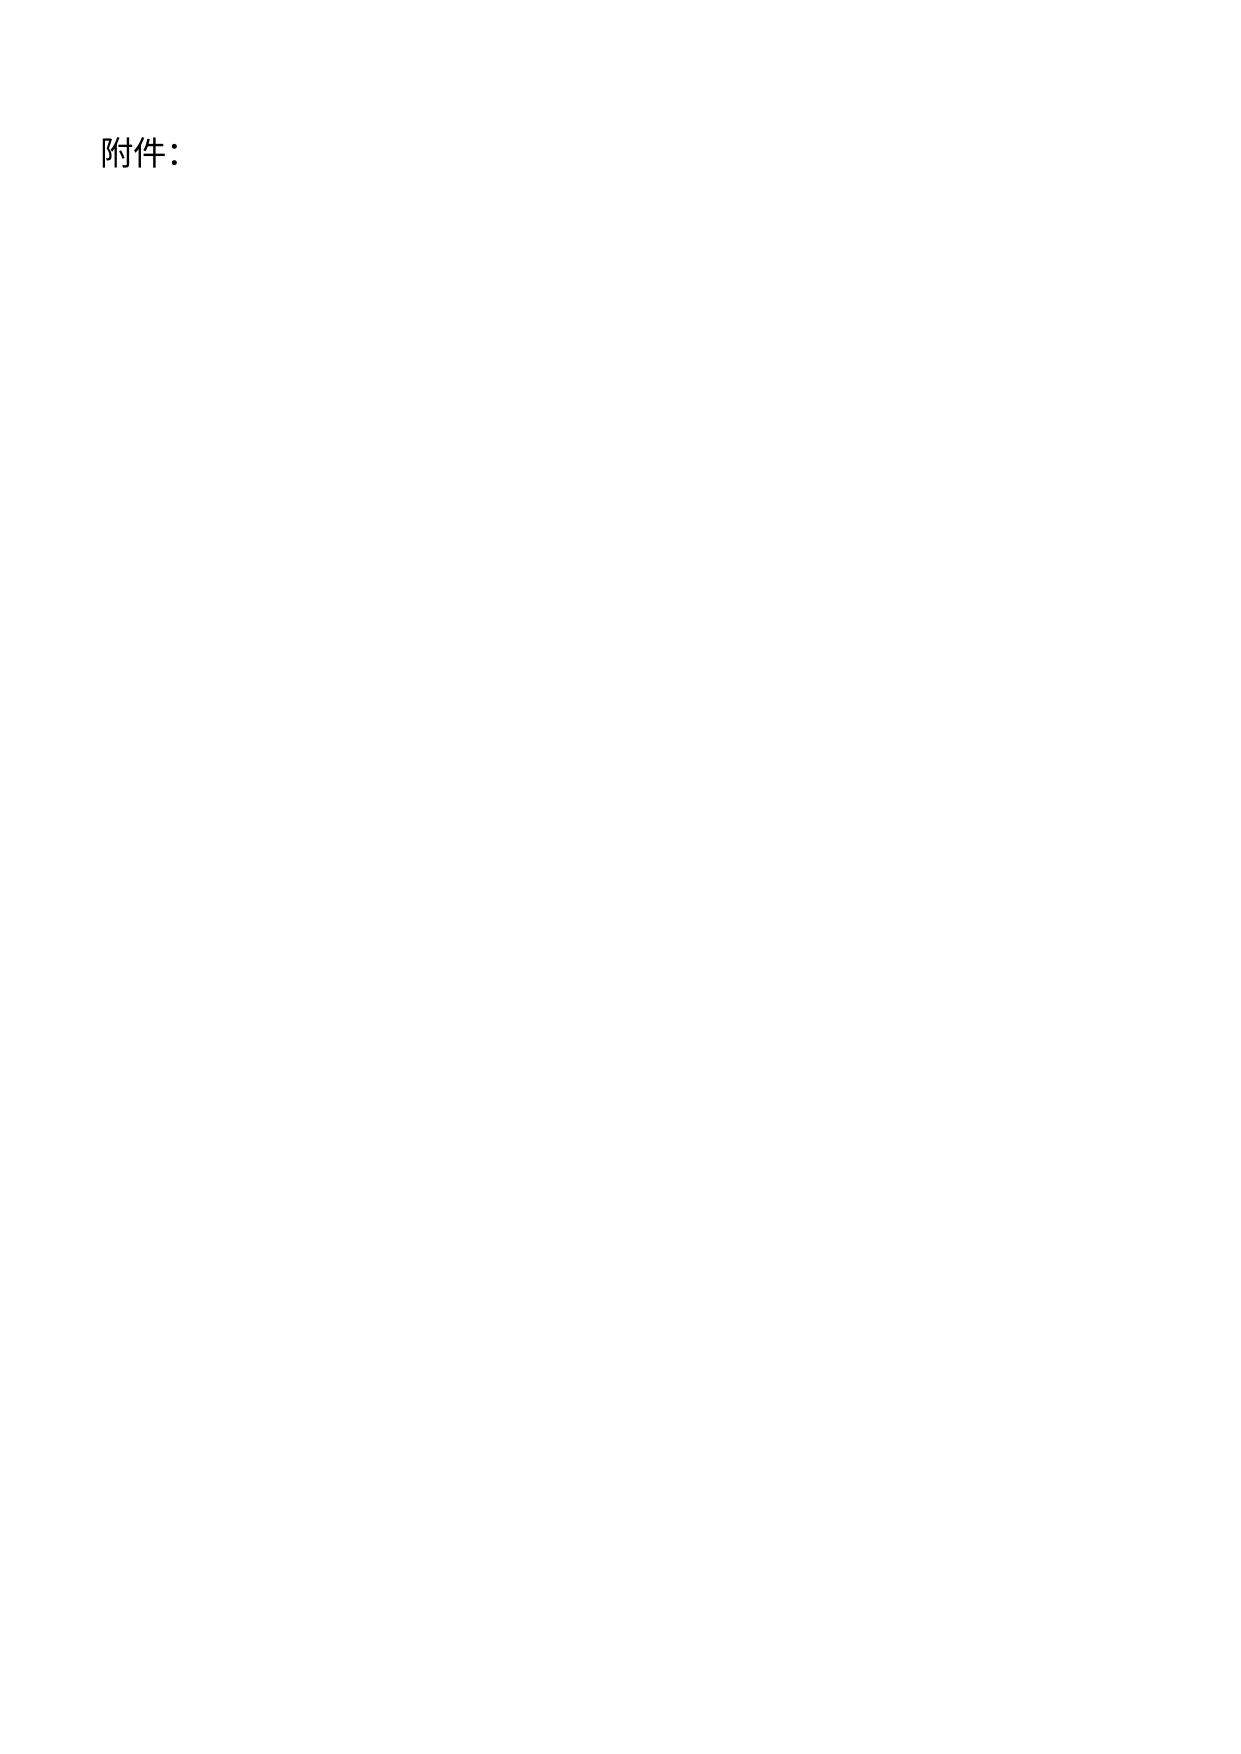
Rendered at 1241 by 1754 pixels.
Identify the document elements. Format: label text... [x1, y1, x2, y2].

text 附件： [100, 118, 1150, 183]
